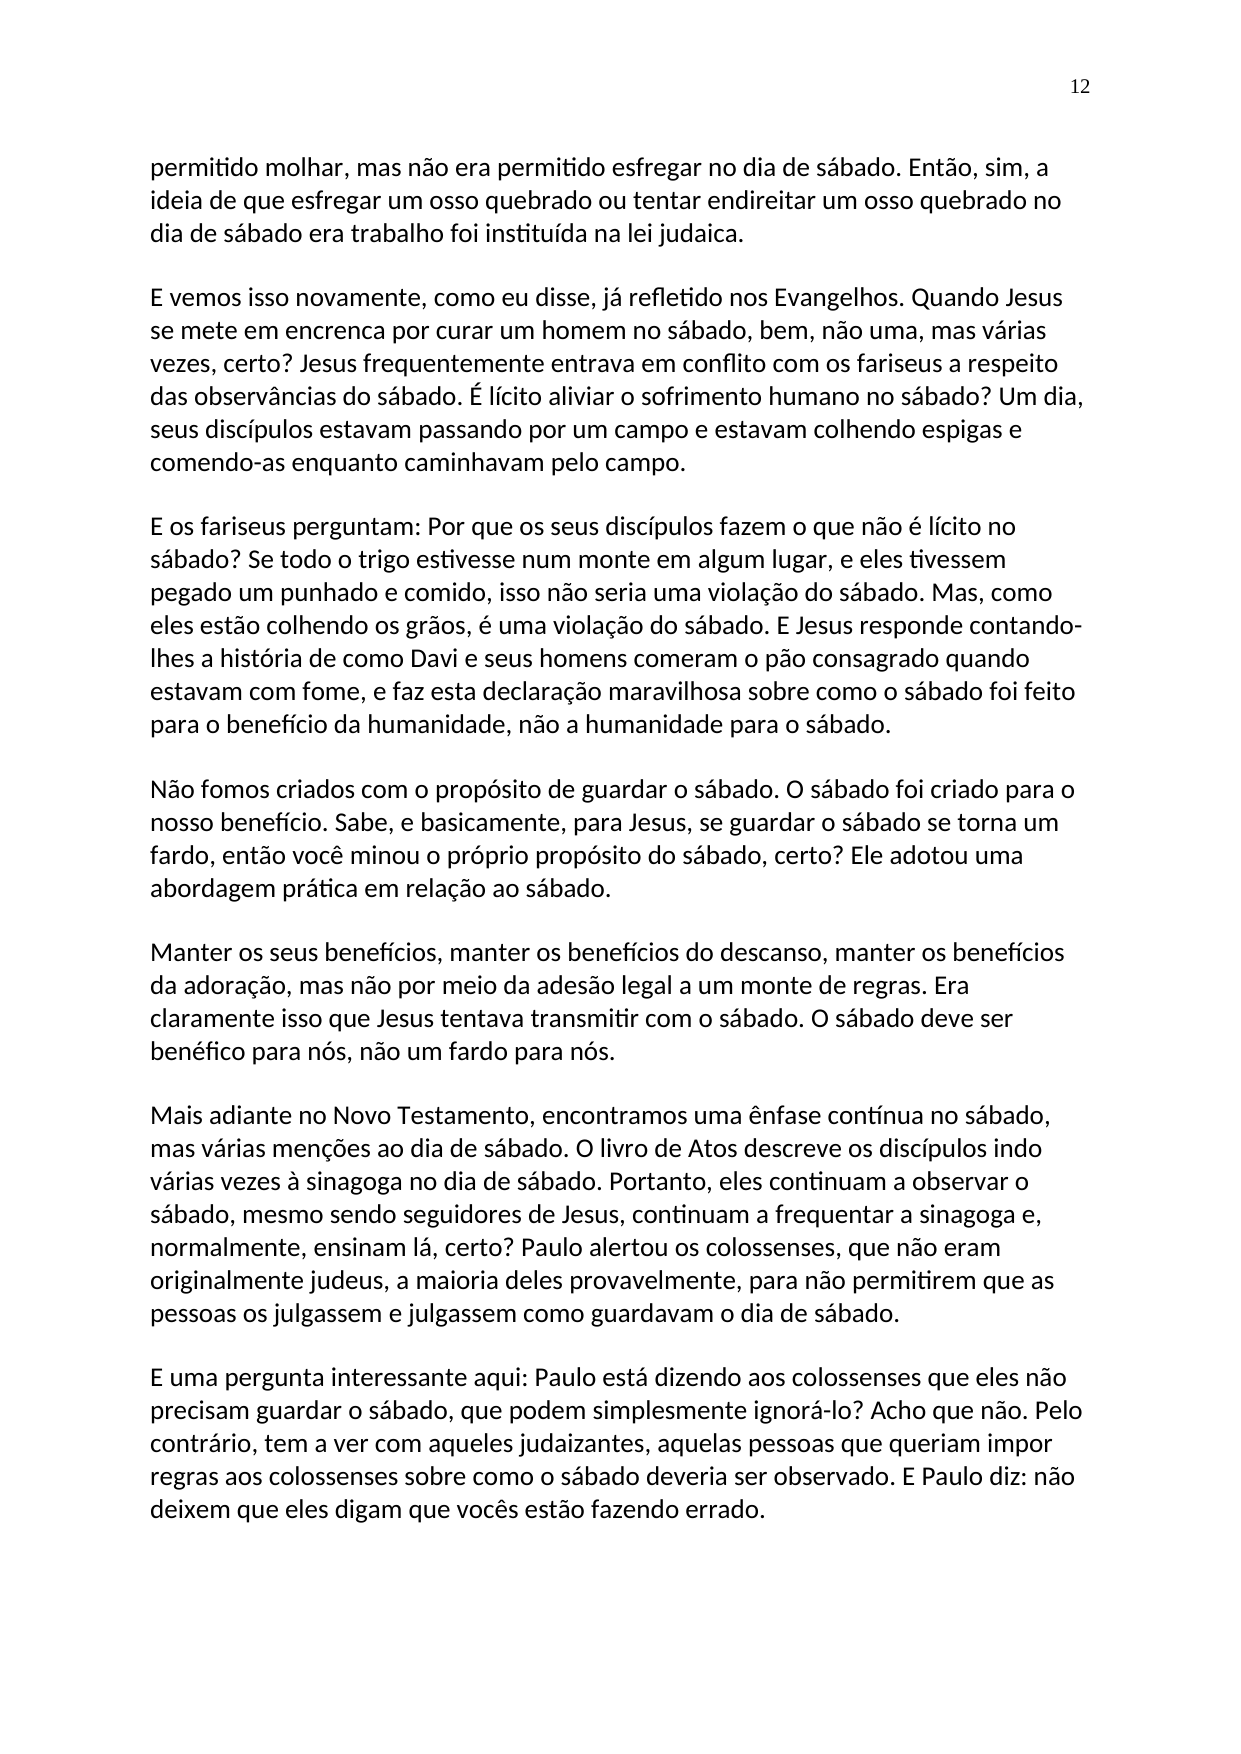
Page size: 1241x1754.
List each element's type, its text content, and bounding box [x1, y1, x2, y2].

text E os fariseus perguntam: Por que os seus discípulos fazem o que não é lícito no sábado? Se todo o trigo estivesse num monte em algum lugar, e eles tivessem pegado um punhado e comido, isso não seria uma violação do sábado. Mas, como eles estão colhendo os grãos, é uma violação do sábado. E Jesus responde contando-lhes a história de como Davi e seus homens comeram o pão consagrado quando estavam com fome, e faz esta declaração maravilhosa sobre como o sábado foi feito para o benefício da humanidade, não a humanidade para o sábado. [150, 509, 1090, 741]
text Não fomos criados com o propósito de guardar o sábado. O sábado foi criado para o nosso benefício. Sabe, e basicamente, para Jesus, se guardar o sábado se torna um fardo, então você minou o próprio propósito do sábado, certo? Ele adotou uma abordagem prática em relação ao sábado. [150, 772, 1090, 904]
text Mais adiante no Novo Testamento, encontramos uma ênfase contínua no sábado, mas várias menções ao dia de sábado. O livro de Atos descreve os discípulos indo várias vezes à sinagoga no dia de sábado. Portanto, eles continuam a observar o sábado, mesmo sendo seguidores de Jesus, continuam a frequentar a sinagoga e, normalmente, ensinam lá, certo? Paulo alertou os colossenses, que não eram originalmente judeus, a maioria deles provavelmente, para não permitirem que as pessoas os julgassem e julgassem como guardavam o dia de sábado. [150, 1098, 1090, 1329]
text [150, 150, 1090, 249]
text Manter os seus benefícios, manter os benefícios do descanso, manter os benefícios da adoração, mas não por meio da adesão legal a um monte de regras. Era claramente isso que Jesus tentava transmitir com o sábado. O sábado deve ser benéfico para nós, não um fardo para nós. [150, 935, 1090, 1067]
text E vemos isso novamente, como eu disse, já refletido nos Evangelhos. Quando Jesus se mete em encrenca por curar um homem no sábado, bem, não uma, mas várias vezes, certo? Jesus frequentemente entrava em conflito com os fariseus a respeito das observâncias do sábado. É lícito aliviar o sofrimento humano no sábado? Um dia, seus discípulos estavam passando por um campo e estavam colhendo espigas e comendo-as enquanto caminhavam pelo campo. [150, 280, 1090, 478]
text E uma pergunta interessante aqui: Paulo está dizendo aos colossenses que eles não precisam guardar o sábado, que podem simplesmente ignorá-lo? Acho que não. Pelo contrário, tem a ver com aqueles judaizantes, aquelas pessoas que queriam impor regras aos colossenses sobre como o sábado deveria ser observado. E Paulo diz: não deixem que eles digam que vocês estão fazendo errado. [150, 1361, 1090, 1526]
